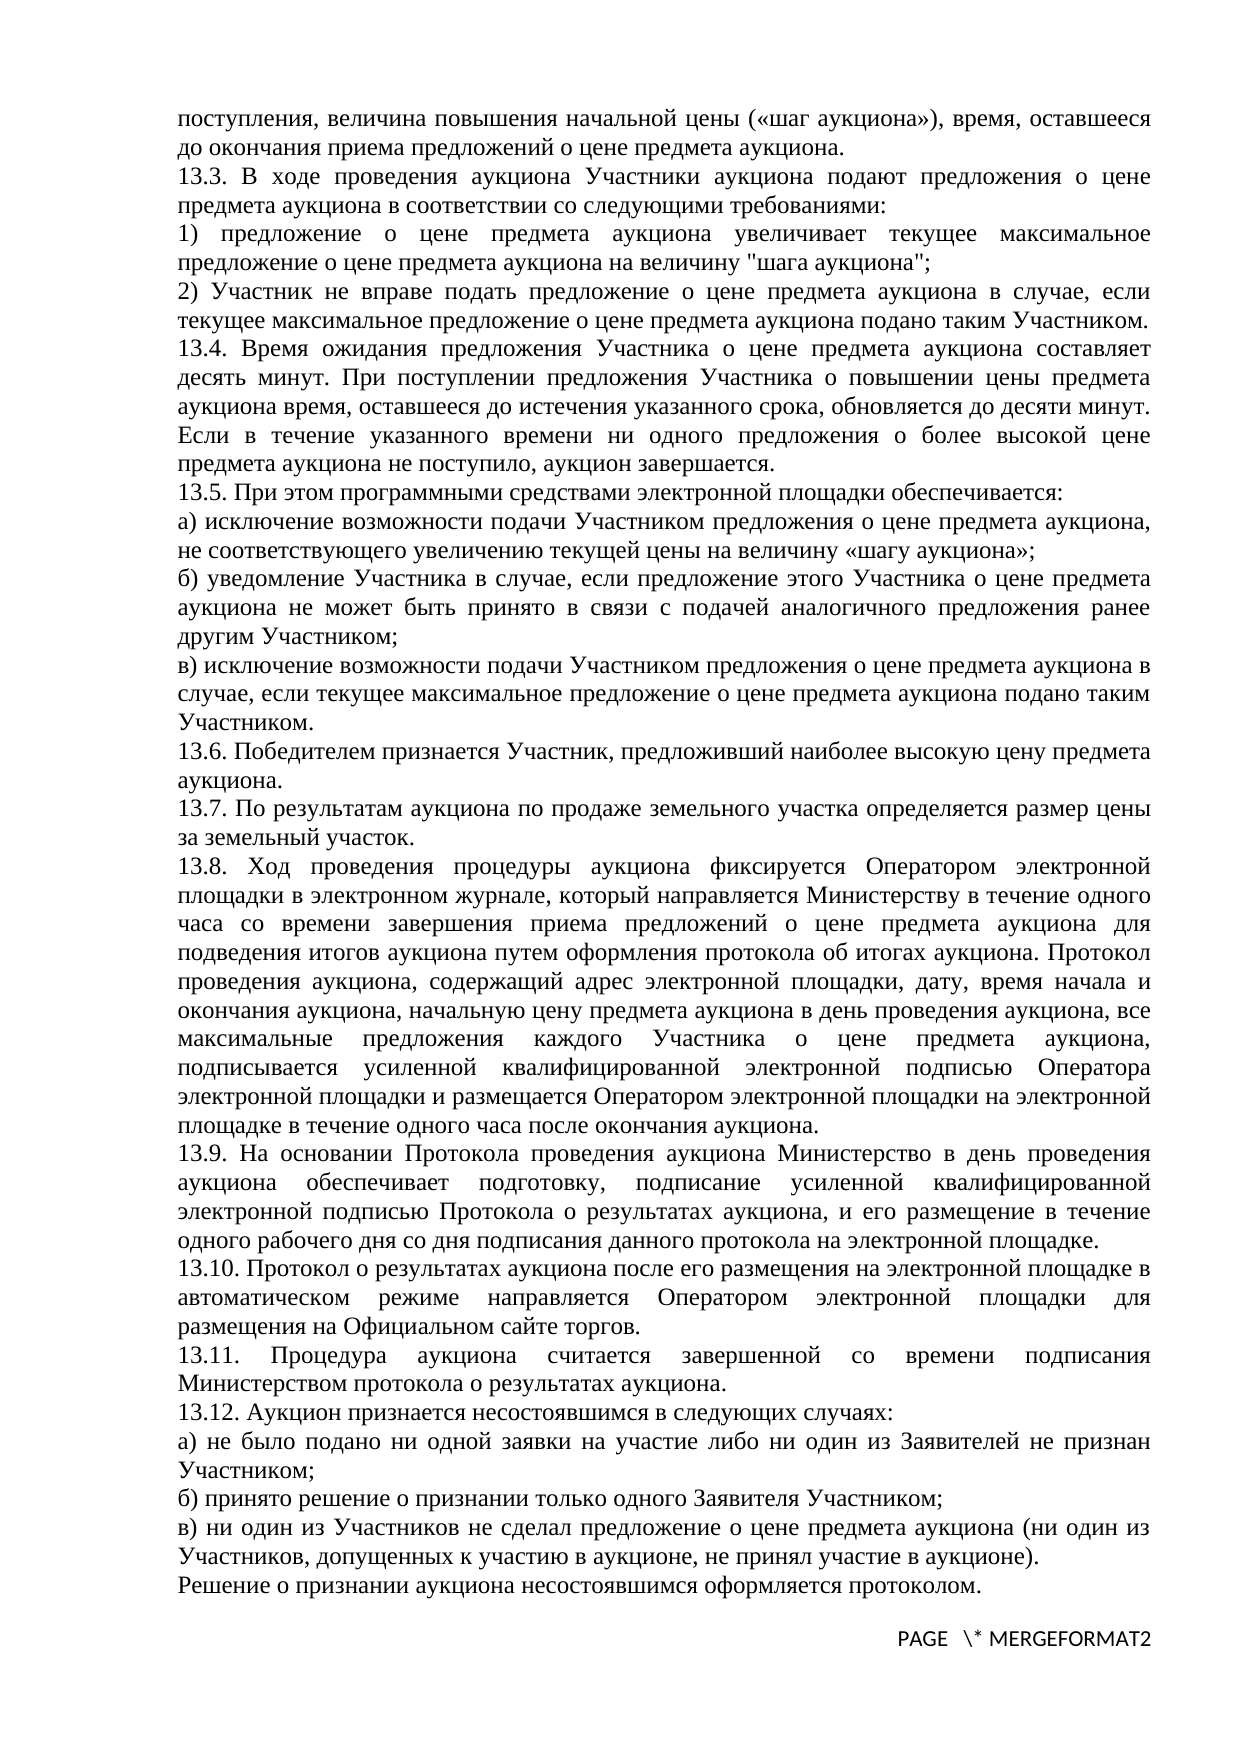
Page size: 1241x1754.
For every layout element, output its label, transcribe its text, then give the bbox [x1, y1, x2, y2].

text 13.11. Процедура аукциона считается завершенной со времени подписания Министерством протокола о результатах аукциона. [177, 1340, 1152, 1397]
text б) уведомление Участника в случае, если предложение этого Участника о цене предмета аукциона не может быть принято в связи с подачей аналогичного предложения ранее другим Участником; [177, 563, 1152, 650]
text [177, 103, 1152, 161]
text 13.3. В ходе проведения аукциона Участники аукциона подают предложения о цене предмета аукциона в соответствии со следующими требованиями: [177, 161, 1152, 218]
text 13.4. Время ожидания предложения Участника о цене предмета аукциона составляет десять минут. При поступлении предложения Участника о повышении цены предмета аукциона время, оставшееся до истечения указанного срока, обновляется до десяти минут. Если в течение указанного времени ни одного предложения о более высокой цене предмета аукциона не поступило, аукцион завершается. [177, 333, 1152, 477]
text а) исключение возможности подачи Участником предложения о цене предмета аукциона, не соответствующего увеличению текущей цены на величину «шагу аукциона»; [177, 506, 1152, 563]
text 13.8. Ход проведения процедуры аукциона фиксируется Оператором электронной площадки в электронном журнале, который направляется Министерству в течение одного часа со времени завершения приема предложений о цене предмета аукциона для подведения итогов аукциона путем оформления протокола об итогах аукциона. Протокол проведения аукциона, содержащий адрес электронной площадки, дату, время начала и окончания аукциона, начальную цену предмета аукциона в день проведения аукциона, все максимальные предложения каждого Участника о цене предмета аукциона, подписывается усиленной квалифицированной электронной подписью Оператора электронной площадки и размещается Оператором электронной площадки на электронной площадке в течение одного часа после окончания аукциона. [177, 851, 1152, 1138]
text 13.9. На основании Протокола проведения аукциона Министерство в день проведения аукциона обеспечивает подготовку, подписание усиленной квалифицированной электронной подписью Протокола о результатах аукциона, и его размещение в течение одного рабочего дня со дня подписания данного протокола на электронной площадке. [177, 1138, 1152, 1253]
text в) ни один из Участников не сделал предложение о цене предмета аукциона (ни один из Участников, допущенных к участию в аукционе, не принял участие в аукционе). [177, 1512, 1152, 1570]
text 13.10. Протокол о результатах аукциона после его размещения на электронной площадке в автоматическом режиме направляется Оператором электронной площадки для размещения на Официальном сайте торгов. [177, 1253, 1152, 1340]
text 13.12. Аукцион признается несостоявшимся в следующих случаях: [177, 1397, 1152, 1426]
text 13.7. По результатам аукциона по продаже земельного участка определяется размер цены за земельный участок. [177, 793, 1152, 851]
text в) исключение возможности подачи Участником предложения о цене предмета аукциона в случае, если текущее максимальное предложение о цене предмета аукциона подано таким Участником. [177, 650, 1152, 736]
text Решение о признании аукциона несостоявшимся оформляется протоколом. [177, 1570, 1152, 1598]
text 1) предложение о цене предмета аукциона увеличивает текущее максимальное предложение о цене предмета аукциона на величину "шага аукциона"; [177, 218, 1152, 276]
text 2) Участник не вправе подать предложение о цене предмета аукциона в случае, если текущее максимальное предложение о цене предмета аукциона подано таким Участником. [177, 276, 1152, 333]
text 13.5. При этом программными средствами электронной площадки обеспечивается: [177, 477, 1152, 506]
text 13.6. Победителем признается Участник, предложивший наиболее высокую цену предмета аукциона. [177, 736, 1152, 793]
text б) принято решение о признании только одного Заявителя Участником; [177, 1483, 1152, 1512]
text а) не было подано ни одной заявки на участие либо ни один из Заявителей не признан Участником; [177, 1426, 1152, 1483]
